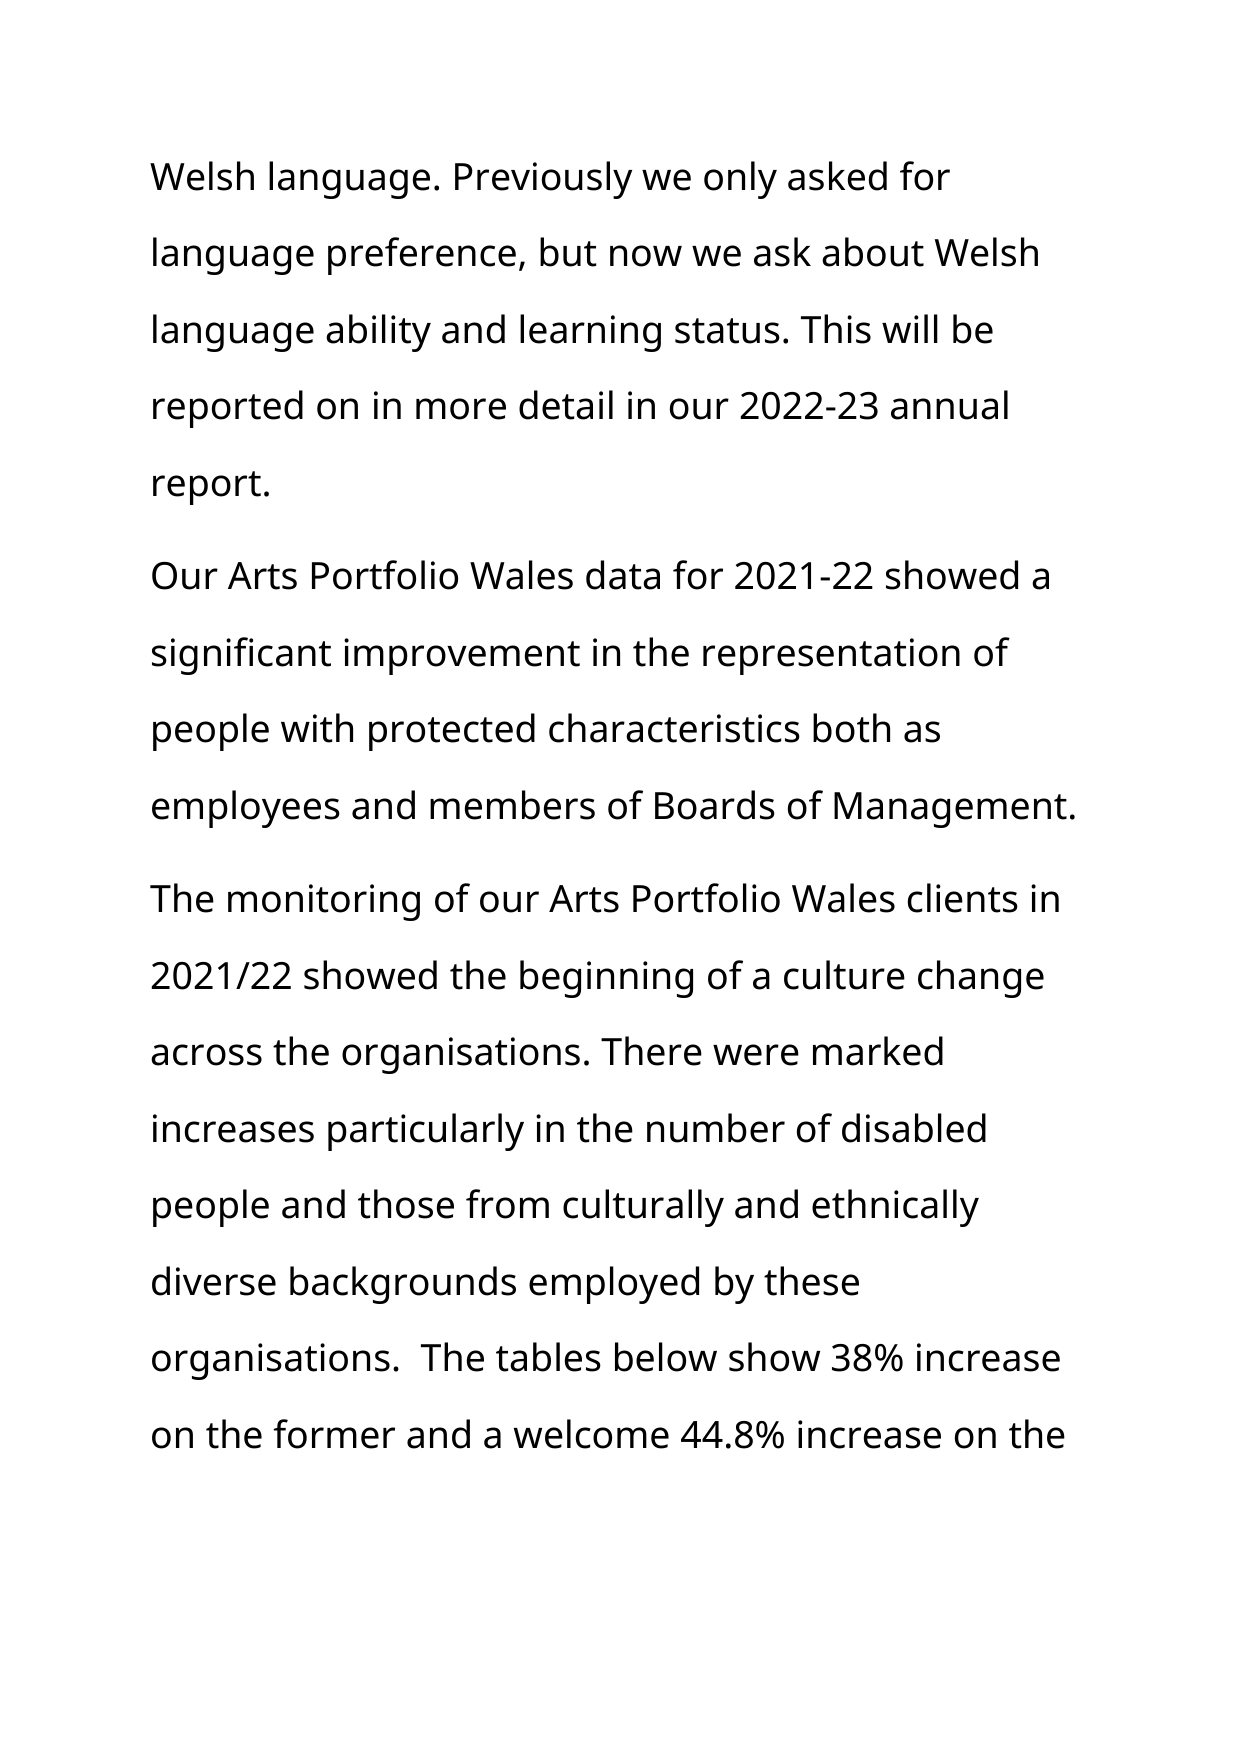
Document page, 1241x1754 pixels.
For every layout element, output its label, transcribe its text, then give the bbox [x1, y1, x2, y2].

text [150, 150, 1107, 507]
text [150, 872, 1107, 1459]
text Our Arts Portfolio Wales data for 2021-22 showed a significant improvement in the representation of people with protected characteristics both as employees and members of Boards of Management. [150, 549, 1107, 830]
